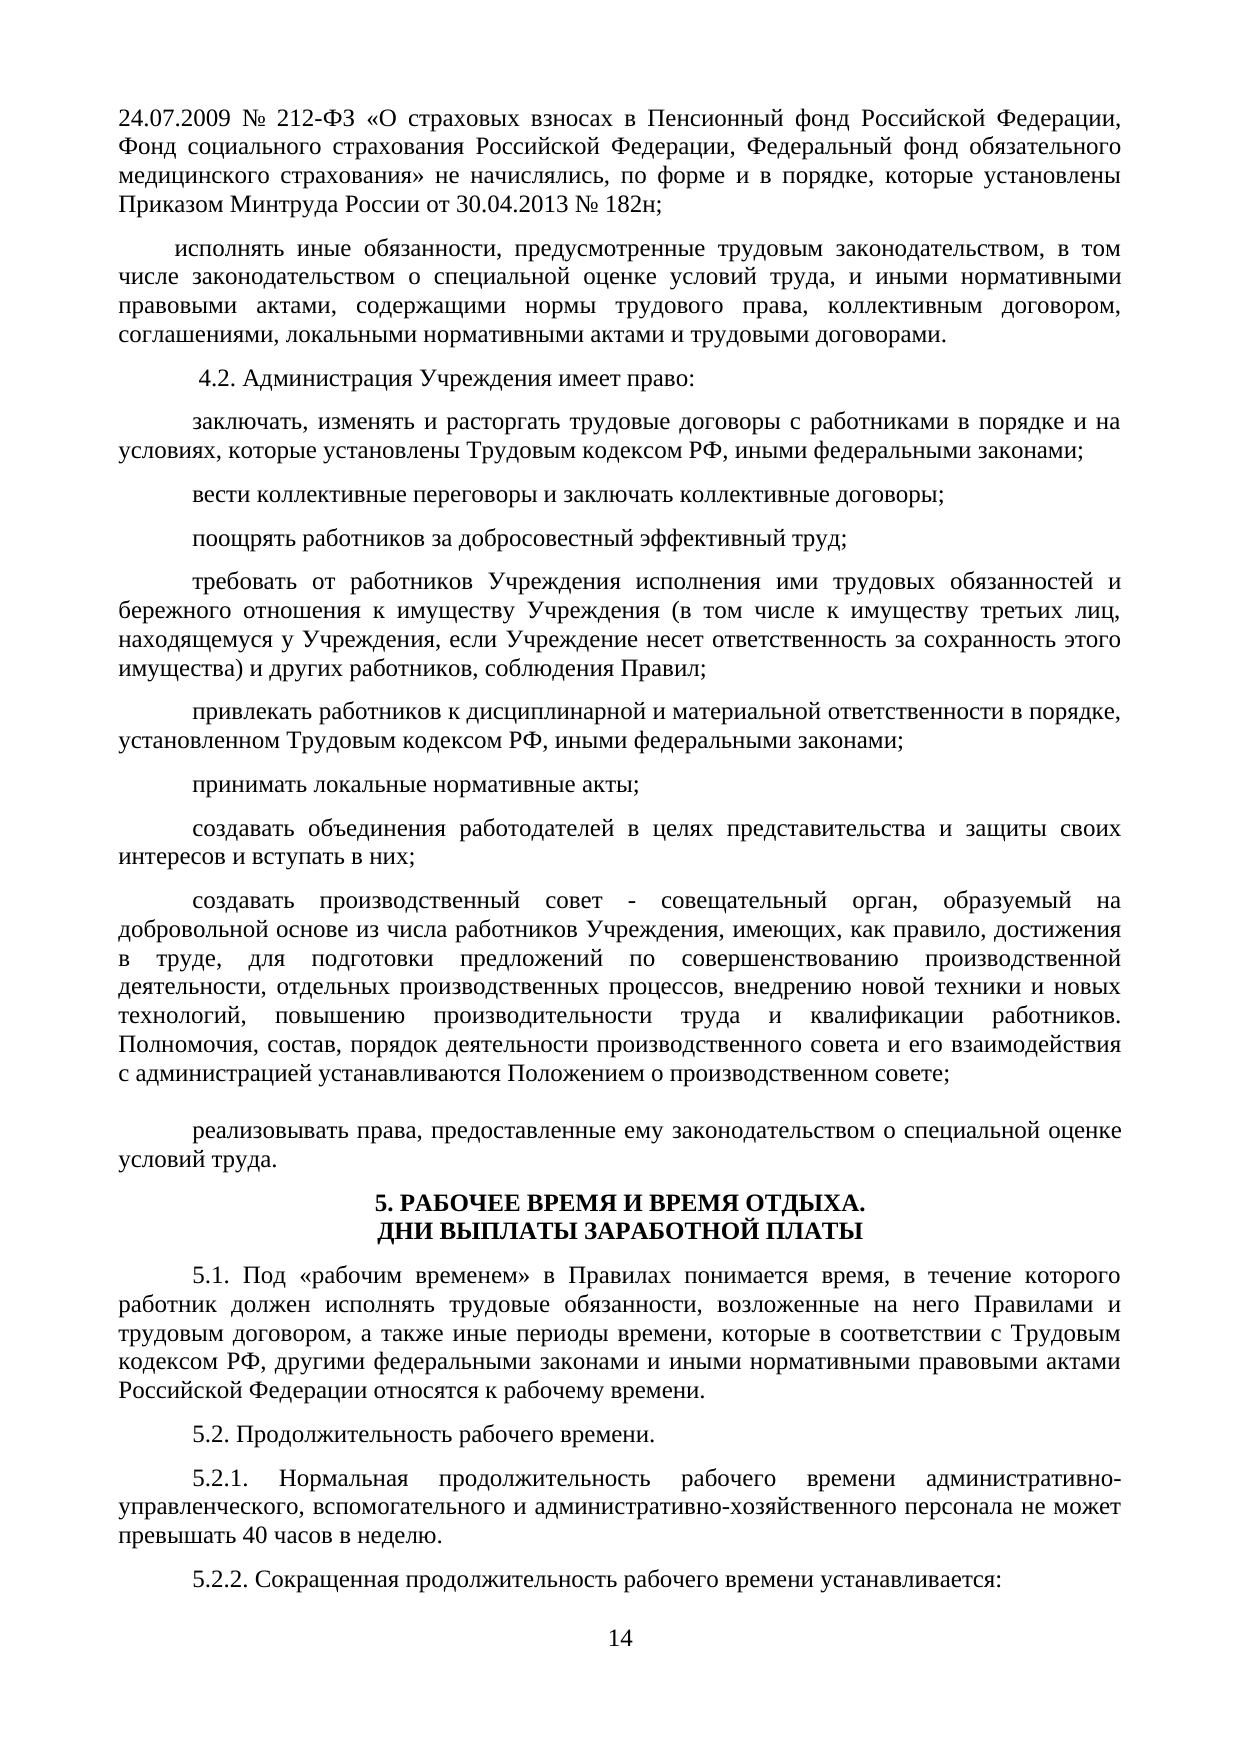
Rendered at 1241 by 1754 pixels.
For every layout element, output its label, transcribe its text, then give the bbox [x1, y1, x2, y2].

text 4.2. Администрация Учреждения имеет право: [118, 363, 1122, 391]
text создавать производственный совет - совещательный орган, образуемый на добровольной основе из числа работников Учреждения, имеющих, как правило, достижения в труде, для подготовки предложений по совершенствованию производственной деятельности, отдельных производственных процессов, внедрению новой техники и новых технологий, повышению производительности труда и квалификации работников. Полномочия, состав, порядок деятельности производственного совета и его взаимодействия с администрацией устанавливаются Положением о производственном совете; [118, 885, 1122, 1086]
text создавать объединения работодателей в целях представительства и защиты своих интересов и вступать в них; [118, 813, 1122, 870]
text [118, 103, 1122, 218]
text 5.2.1. Нормальная продолжительность рабочего времени административно-управленческого, вспомогательного и административно-хозяйственного персонала не может превышать 40 часов в неделю. [118, 1463, 1122, 1549]
text требовать от работников Учреждения исполнения ими трудовых обязанностей и бережного отношения к имуществу Учреждения (в том числе к имуществу третьих лиц, находящемуся у Учреждения, если Учреждение несет ответственность за сохранность этого имущества) и других работников, соблюдения Правил; [118, 566, 1122, 681]
text 5.1. Под «рабочим временем» в Правилах понимается время, в течение которого работник должен исполнять трудовые обязанности, возложенные на него Правилами и трудовым договором, а также иные периоды времени, которые в соответствии с Трудовым кодексом РФ, другими федеральными законами и иными нормативными правовыми актами Российской Федерации относятся к рабочему времени. [118, 1260, 1122, 1404]
text 5.2. Продолжительность рабочего времени. [118, 1419, 1122, 1448]
text 5. РАБОЧЕЕ ВРЕМЯ И ВРЕМЯ ОТДЫХА. [118, 1188, 1122, 1216]
text вести коллективные переговоры и заключать коллективные договоры; [118, 479, 1122, 508]
text привлекать работников к дисциплинарной и материальной ответственности в порядке, установленном Трудовым кодексом РФ, иными федеральными законами; [118, 696, 1122, 754]
text заключать, изменять и расторгать трудовые договоры с работниками в порядке и на условиях, которые установлены Трудовым кодексом РФ, иными федеральными законами; [118, 406, 1122, 464]
text принимать локальные нормативные акты; [118, 769, 1122, 798]
text исполнять иные обязанности, предусмотренные трудовым законодательством, в том числе законодательством о специальной оценке условий труда, и иными нормативными правовыми актами, содержащими нормы трудового права, коллективным договором, соглашениями, локальными нормативными актами и трудовыми договорами. [118, 233, 1122, 348]
text 5.2.2. Сокращенная продолжительность рабочего времени устанавливается: [118, 1564, 1122, 1593]
text поощрять работников за добросовестный эффективный труд; [118, 523, 1122, 551]
text реализовывать права, предоставленные ему законодательством о специальной оценке условий труда. [118, 1115, 1122, 1173]
text ДНИ ВЫПЛАТЫ ЗАРАБОТНОЙ ПЛАТЫ [118, 1216, 1122, 1245]
